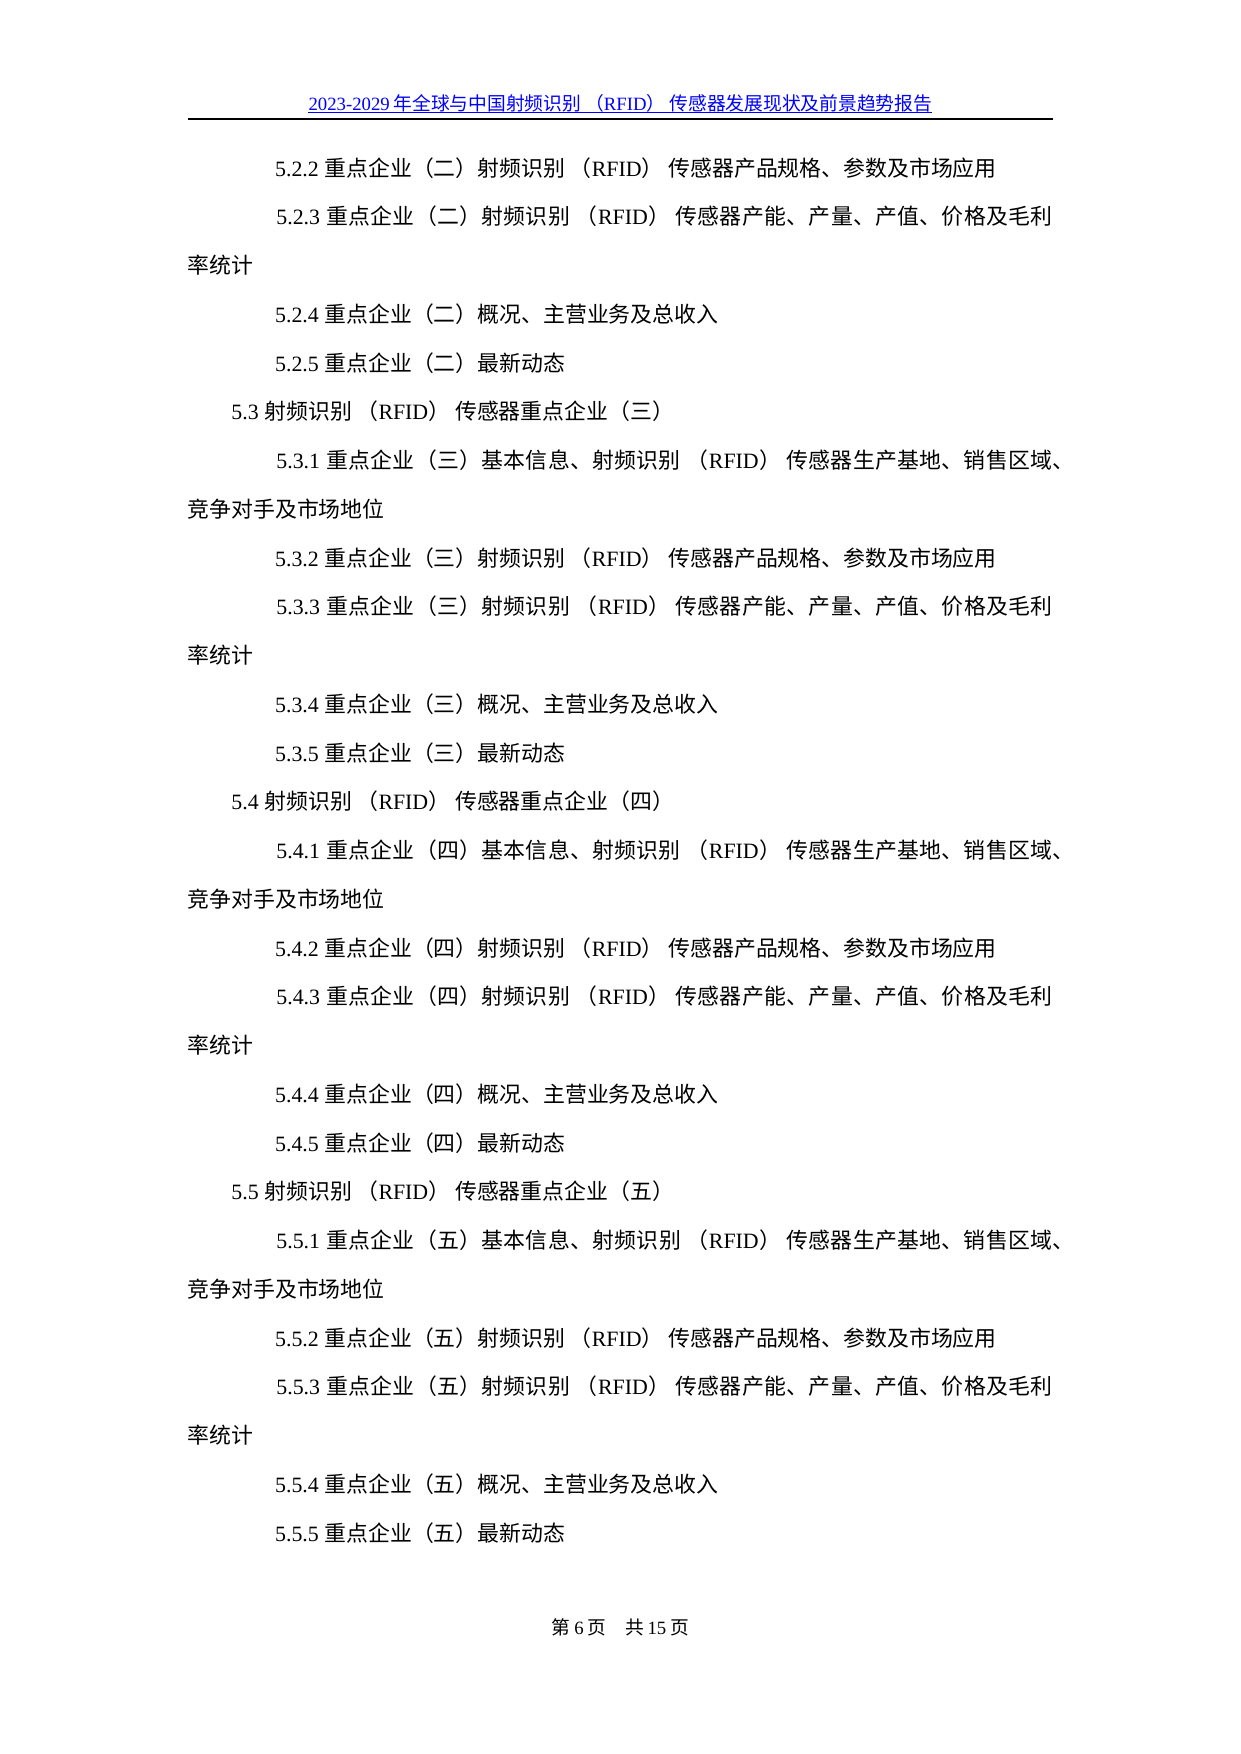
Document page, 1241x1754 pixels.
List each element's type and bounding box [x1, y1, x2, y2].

text [187, 150, 1053, 1548]
